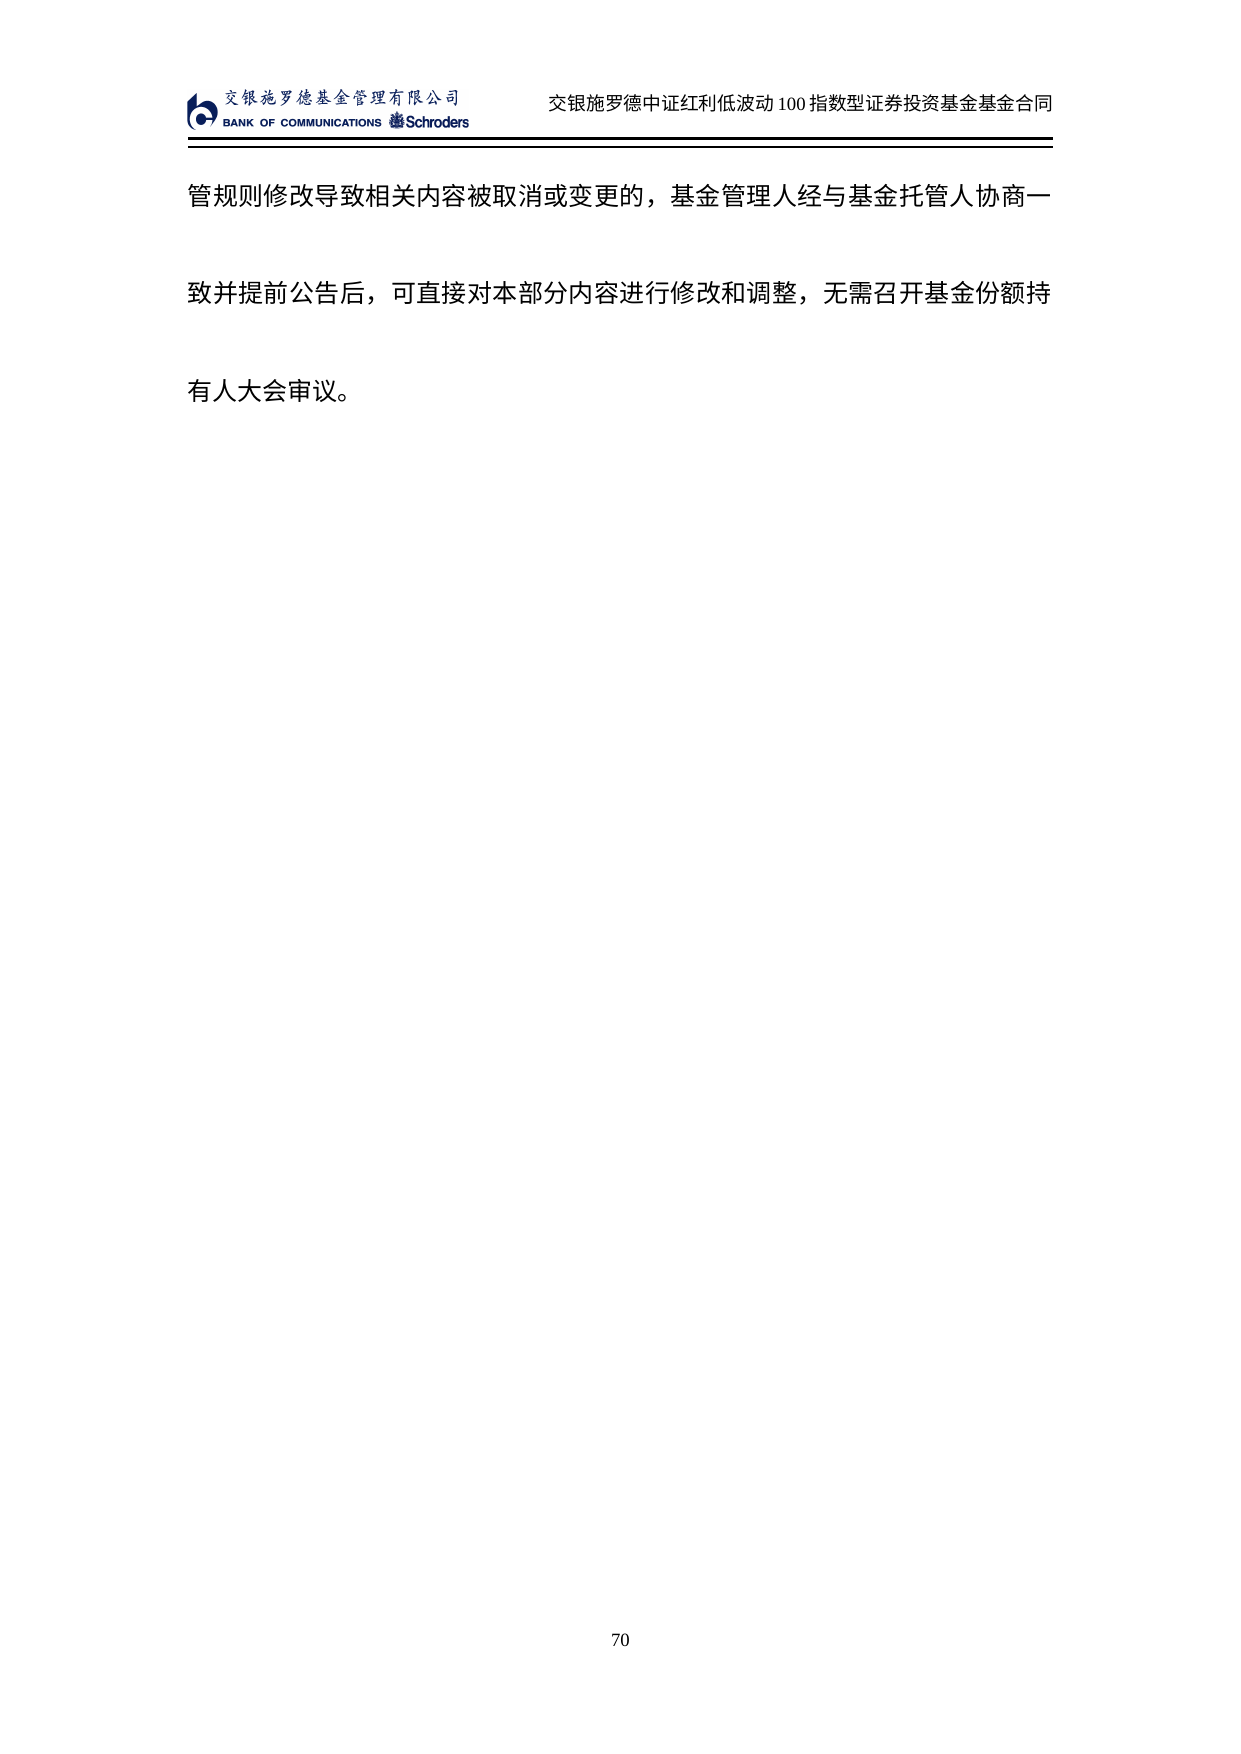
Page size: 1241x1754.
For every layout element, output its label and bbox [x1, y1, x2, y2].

picture [187, 89, 469, 130]
text [187, 162, 1053, 422]
